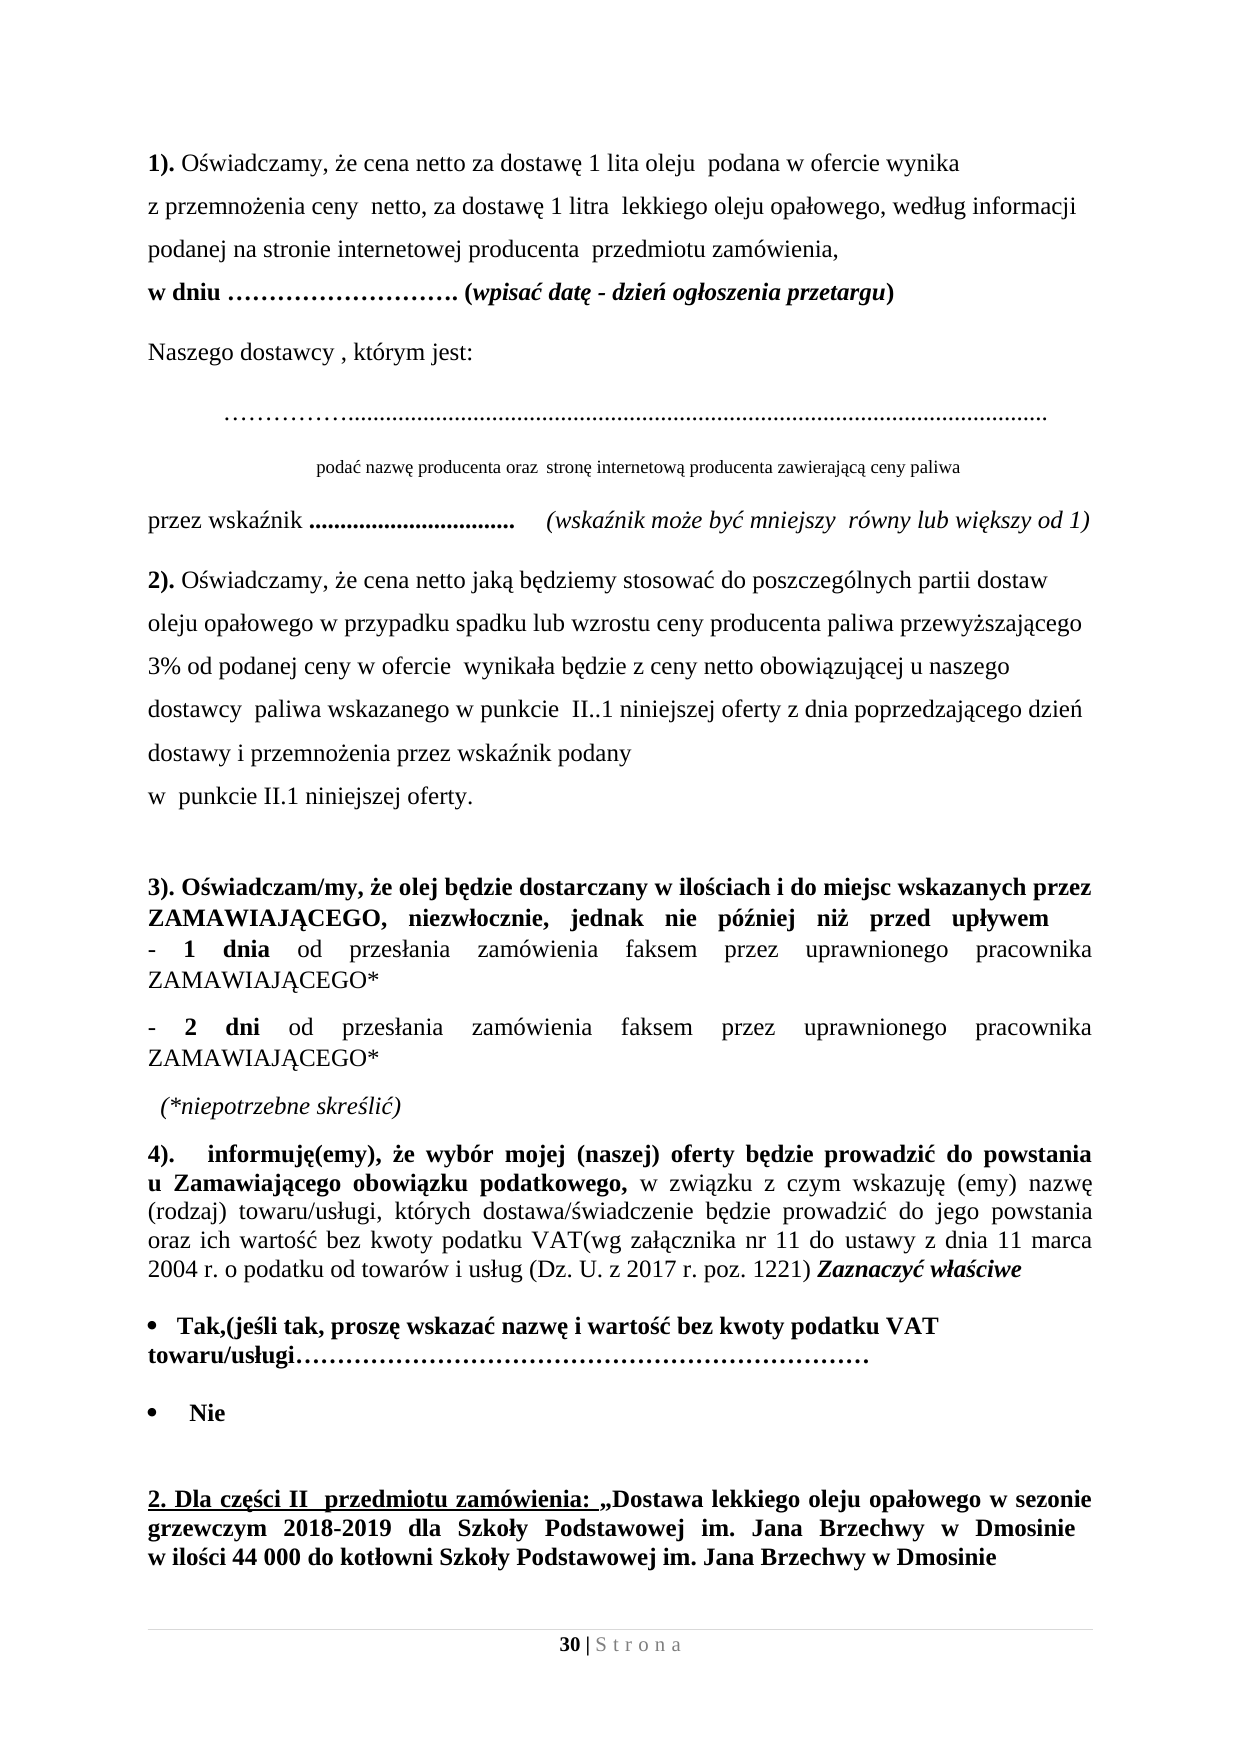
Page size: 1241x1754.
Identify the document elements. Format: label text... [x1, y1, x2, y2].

text towaru/usługi…………………………………………………………… [148, 1340, 1093, 1369]
text Tak,(jeśli tak, proszę wskazać nazwę i wartość bez kwoty podatku VAT [148, 1311, 1093, 1340]
text podać nazwę producenta oraz stronę internetową producenta zawierającą ceny paliwa [148, 456, 1093, 478]
text przez wskaźnik ................................. (wskaźnik może być mniejszy równy lub większy od 1) [148, 505, 1093, 534]
text - 2 dni od przesłania zamówienia faksem przez uprawnionego pracownika ZAMAWIAJĄCEGO* [148, 1012, 1093, 1072]
text 2. Dla części II przedmiotu zamówienia: „Dostawa lekkiego oleju opałowego w sezonie grzewczym 2018-2019 dla Szkoły Podstawowej im. Jana Brzechwy w Dmosinie w ilości 44 000 do kotłowni Szkoły Podstawowej im. Jana Brzechwy w Dmosinie [148, 1484, 1093, 1571]
text 3). Oświadczam/my, że olej będzie dostarczany w ilościach i do miejsc wskazanych przez ZAMAWIAJĄCEGO, niezwłocznie, jednak nie później niż przed upływem - 1 dnia od przesłania zamówienia faksem przez uprawnionego pracownika ZAMAWIAJĄCEGO* [148, 872, 1093, 993]
text 4). informuję(emy), że wybór mojej (naszej) oferty będzie prowadzić do powstania u Zamawiającego obowiązku podatkowego, w związku z czym wskazuję (emy) nazwę (rodzaj) towaru/usługi, których dostawa/świadczenie będzie prowadzić do jego powstania oraz ich wartość bez kwoty podatku VAT(wg załącznika nr 11 do ustawy z dnia 11 marca 2004 r. o podatku od towarów i usług (Dz. U. z 2017 r. poz. 1221) Zaznaczyć właściwe [148, 1139, 1093, 1283]
text (*niepotrzebne skreślić) [148, 1091, 1093, 1120]
text Naszego dostawcy , którym jest: [148, 337, 1093, 366]
text Nie [148, 1398, 1093, 1426]
text ……………................................................................................................................ [148, 397, 1093, 425]
text 2). Oświadczamy, że cena netto jaką będziemy stosować do poszczególnych partii dostaw oleju opałowego w przypadku spadku lub wzrostu ceny producenta paliwa przewyższającego 3% od podanej ceny w ofercie wynikała będzie z ceny netto obowiązującej u naszego dostawcy paliwa wskazanego w punkcie II..1 niniejszej oferty z dnia poprzedzającego dzień dostawy i przemnożenia przez wskaźnik podany w punkcie II.1 niniejszej oferty. [148, 565, 1093, 809]
text 1). Oświadczamy, że cena netto za dostawę 1 lita oleju podana w ofercie wynika z przemnożenia ceny netto, za dostawę lekkiego oleju opałowego, według informacji podanej na stronie internetowej producenta przedmiotu zamówienia, w dniu ………………………. (wpisać datę - dzień ogłoszenia przetargu) [148, 148, 1093, 306]
